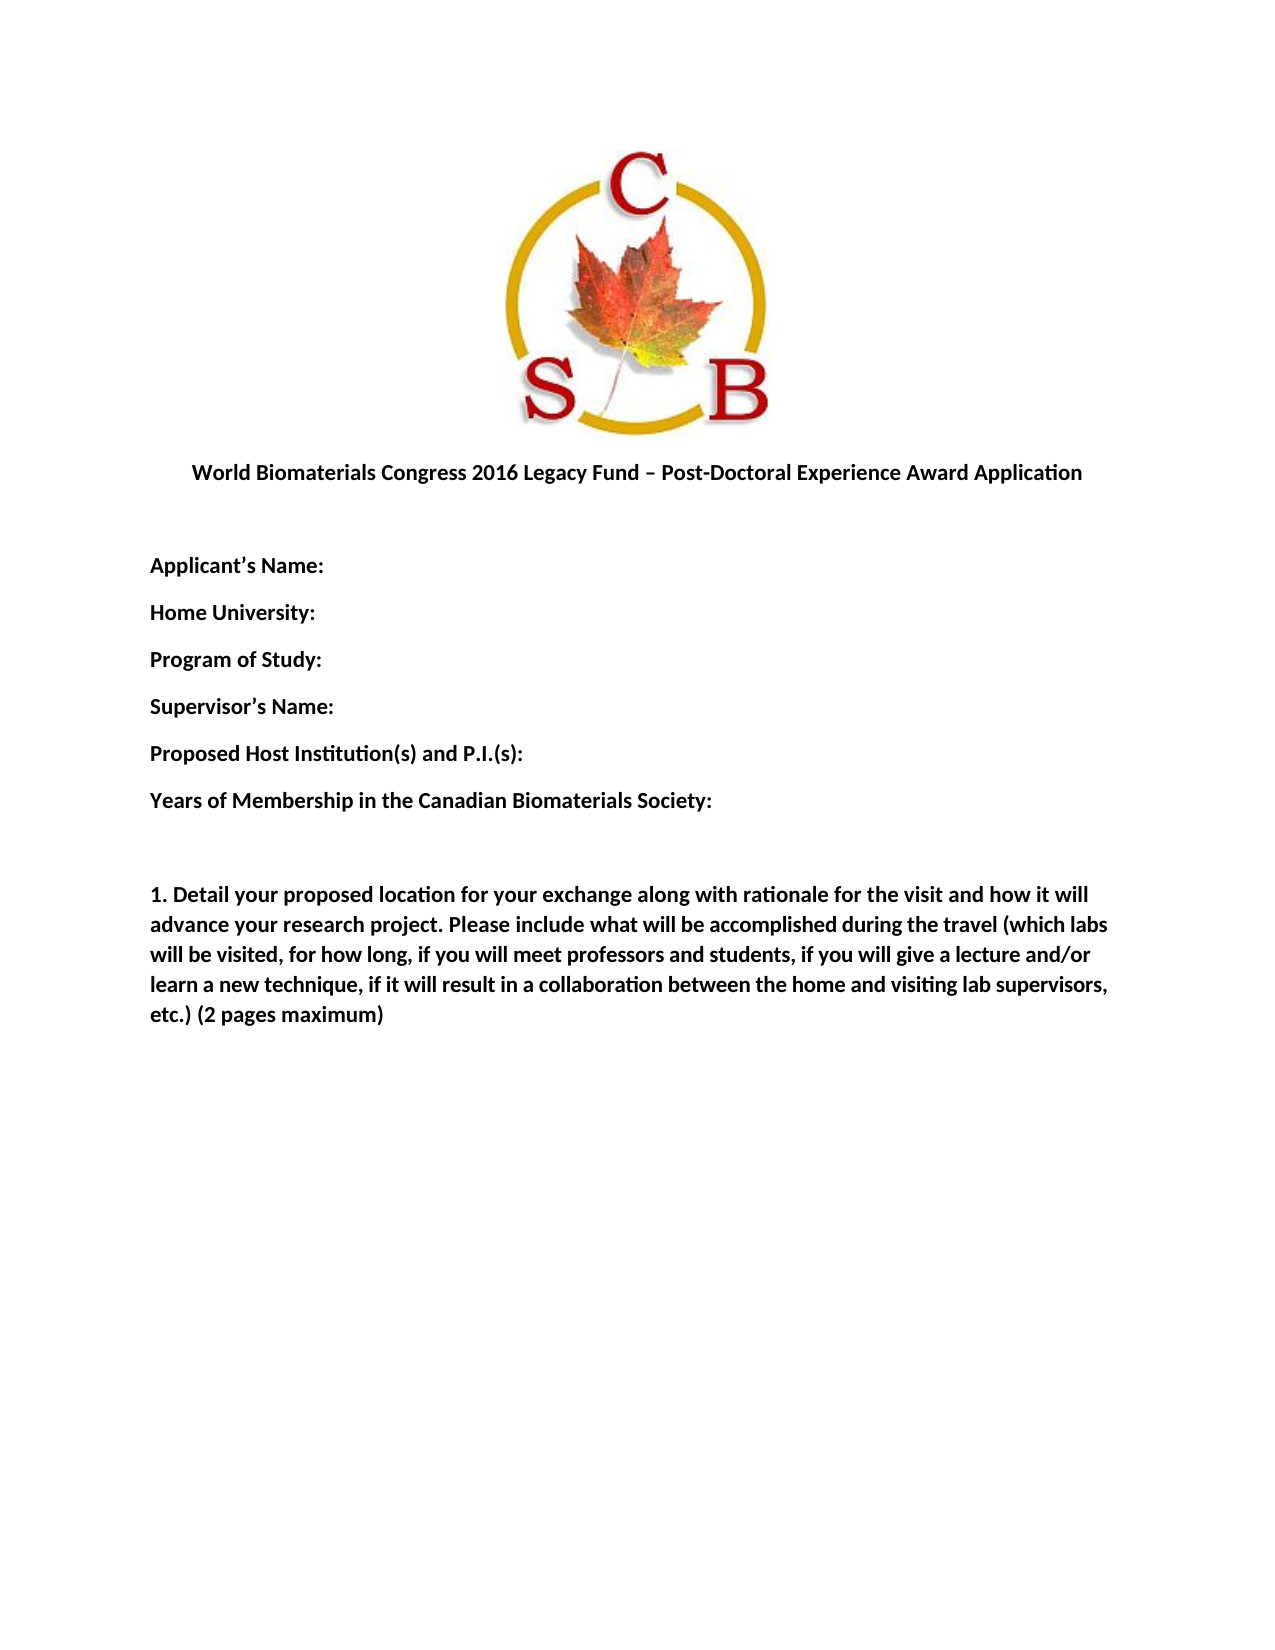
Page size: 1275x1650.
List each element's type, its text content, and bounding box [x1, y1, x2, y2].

text Years of Membership in the Canadian Biomaterials Society: [150, 786, 1125, 814]
text 1. Detail your proposed location for your exchange along with rationale for the visit and how it will advance your research project. Please include what will be accomplished during the travel (which labs will be visited, for how long, if you will meet professors and students, if you will give a lecture and/or learn a new technique, if it will result in a collaboration between the home and visiting lab supervisors, etc.) (2 pages maximum) [150, 880, 1125, 1029]
text Supervisor’s Name: [150, 692, 1125, 720]
text Home University: [150, 598, 1125, 627]
text Program of Study: [150, 645, 1125, 673]
text World Biomaterials Congress 2016 Legacy Fund – Post-Doctoral Experience Award Application [150, 458, 1125, 486]
text Proposed Host Institution(s) and P.I.(s): [150, 739, 1125, 767]
picture [504, 150, 771, 439]
text Applicant’s Name: [150, 552, 1125, 580]
